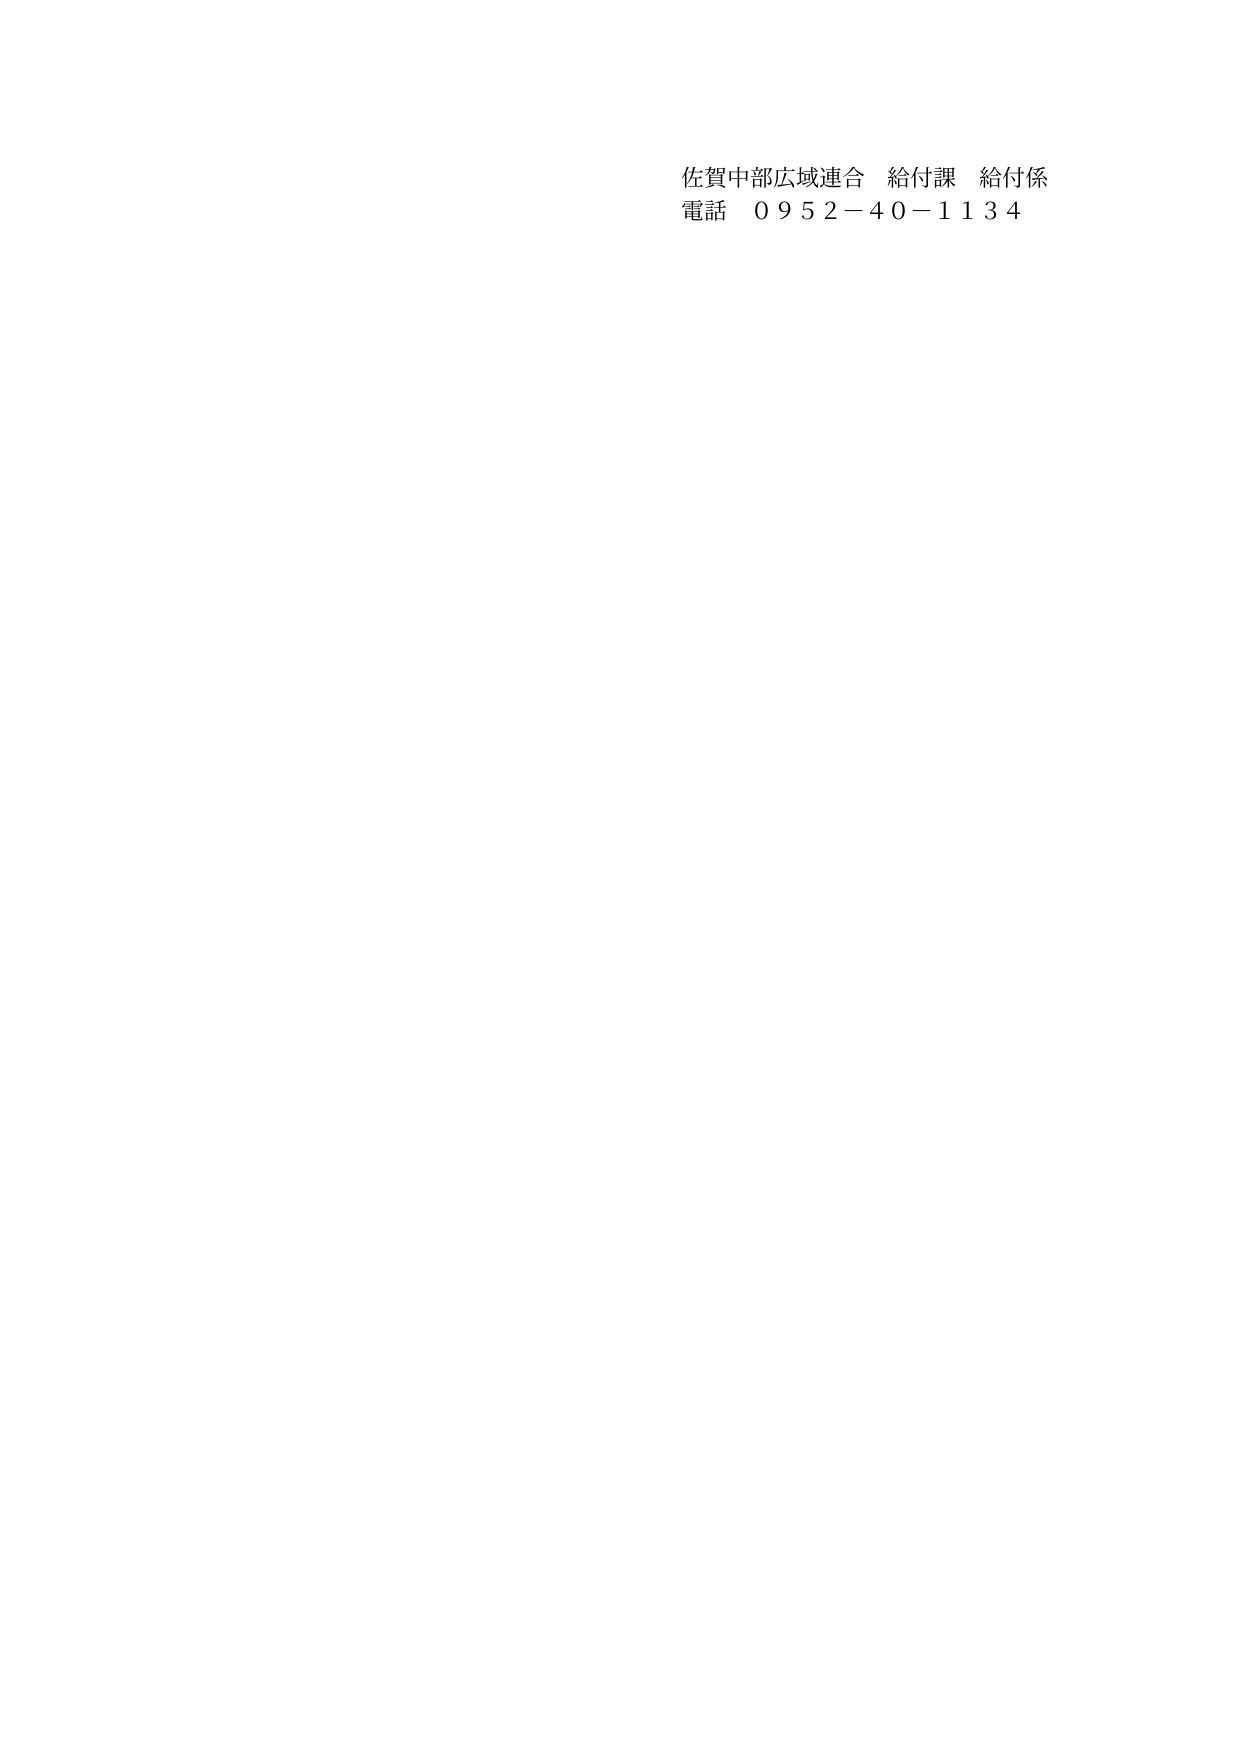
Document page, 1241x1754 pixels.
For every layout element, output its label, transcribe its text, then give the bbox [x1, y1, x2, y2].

text 佐賀中部広域連合 給付課 給付係 [177, 161, 1063, 193]
text 電話 ０９５２－４０－１１３４ [177, 193, 1063, 226]
